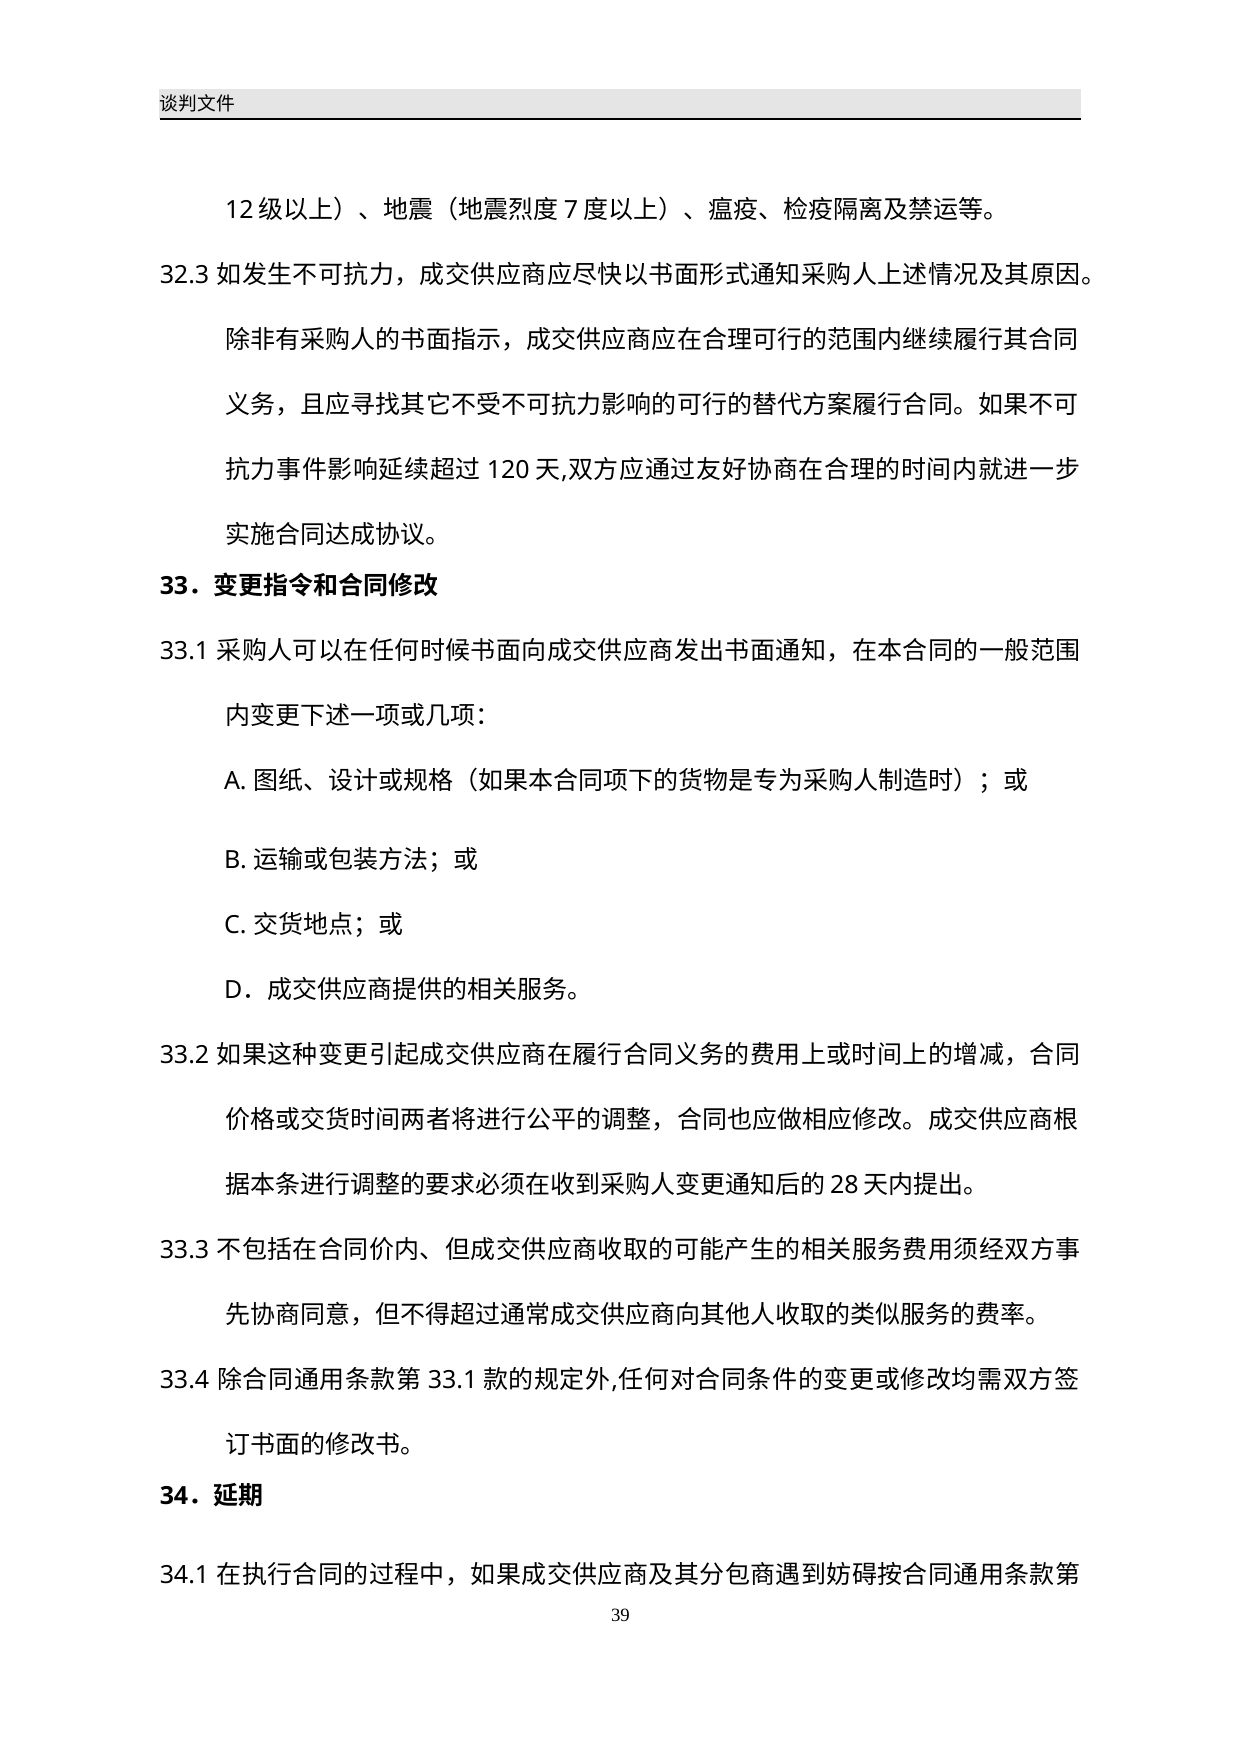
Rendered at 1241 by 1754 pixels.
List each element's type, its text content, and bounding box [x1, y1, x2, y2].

text 33.4 除合同通用条款第33.1款的规定外,任何对合同条件的变更或修改均需双方签订书面的修改书。 [159, 1331, 1081, 1461]
text 33.3 不包括在合同价内、但成交供应商收取的可能产生的相关服务费用须经双方事先协商同意，但不得超过通常成交供应商向其他人收取的类似服务的费率。 [159, 1201, 1081, 1331]
text 33.1 采购人可以在任何时候书面向成交供应商发出书面通知，在本合同的一般范围内变更下述一项或几项： [159, 616, 1081, 746]
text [159, 1526, 1081, 1591]
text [159, 161, 1081, 226]
text 32.3 如发生不可抗力，成交供应商应尽快以书面形式通知采购人上述情况及其原因。除非有采购人的书面指示，成交供应商应在合理可行的范围内继续履行其合同义务，且应寻找其它不受不可抗力影响的可行的替代方案履行合同。如果不可抗力事件影响延续超过120天,双方应通过友好协商在合理的时间内就进一步实施合同达成协议。 [159, 226, 1081, 551]
text 33.2 如果这种变更引起成交供应商在履行合同义务的费用上或时间上的增减，合同价格或交货时间两者将进行公平的调整，合同也应做相应修改。成交供应商根据本条进行调整的要求必须在收到采购人变更通知后的28天内提出。 [159, 1006, 1081, 1201]
text C. 交货地点；或 [224, 876, 1081, 941]
text A. 图纸、设计或规格（如果本合同项下的货物是专为采购人制造时）；或 [224, 746, 1081, 811]
text 33．变更指令和合同修改 [159, 551, 1081, 616]
text D．成交供应商提供的相关服务。 [224, 941, 1081, 1006]
text 34．延期 [159, 1461, 1081, 1526]
text B. 运输或包装方法；或 [224, 811, 1081, 876]
